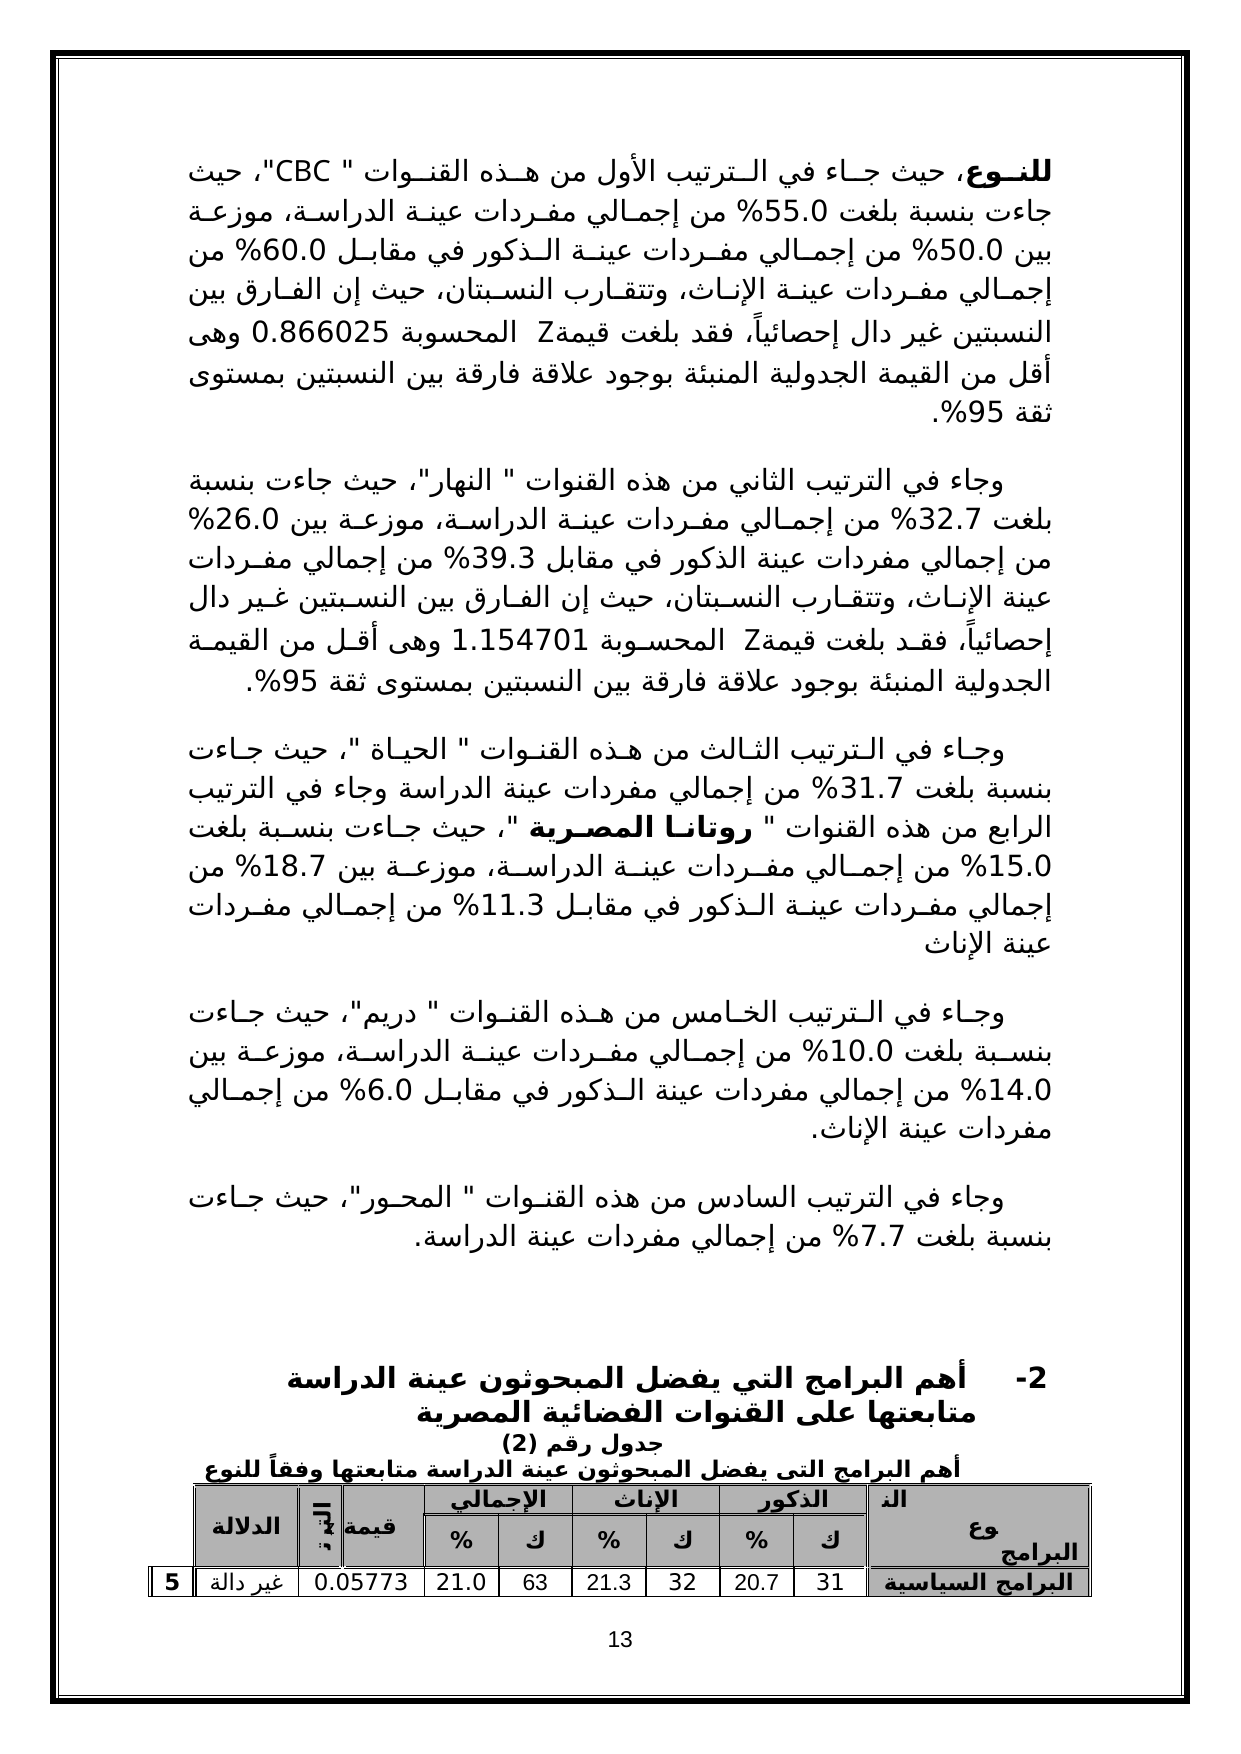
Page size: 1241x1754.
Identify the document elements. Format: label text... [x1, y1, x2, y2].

table_cell % [426, 1516, 498, 1566]
text جدول رقم (2) [187, 1430, 978, 1456]
table_cell ك [499, 1516, 572, 1566]
table_header الدلالة [195, 1486, 298, 1566]
table_cell ك [794, 1514, 866, 1566]
table_cell 31 [795, 1566, 867, 1596]
table_cell % [720, 1516, 793, 1566]
table_cell 20.7 [721, 1569, 793, 1596]
table_cell 5 [153, 1567, 192, 1596]
table_cell غير دالة [197, 1569, 298, 1596]
table_header قيمة z [344, 1486, 424, 1566]
table_header الإناث [573, 1486, 719, 1513]
table_cell ك [647, 1516, 719, 1566]
table_cell % [573, 1516, 646, 1566]
list أهم البرامج التي يفضل المبحوثون عينة الدراسة متابعتها على القنوات الفضائية المصرية [187, 1362, 1015, 1430]
text وجاء في الترتيب الثالث من هذه القنوات " الحياة "، حيث جاءت بنسبة بلغت 31.7% من إجمالي مفردات عينة الدراسة وجاء في الترتيب الرابع من هذه القنوات " روتانا المصرية "، حيث جاءت بنسبة بلغت 15.0% من إجمالي مفردات عينة الدراسة، موزعة بين 18.7% من إجمالي مفردات عينة الذكور في مقابل 11.3% من إجمالي مفردات عينة الإناث [187, 732, 1053, 961]
text وجاء في الترتيب الثاني من هذه القنوات " النهار"، حيث جاءت بنسبة بلغت 32.7% من إجمالي مفردات عينة الدراسة، موزعة بين 26.0% من إجمالي مفردات عينة الذكور في مقابل 39.3% من إجمالي مفردات عينة الإناث، وتتقارب النسبتان، حيث إن الفارق بين النسبتين غير دال إحصائياً، فقد بلغت قيمةZ المحسوبة 1.154701 وهى أقل من القيمة الجدولية المنبئة بوجود علاقة فارقة بين النسبتين بمستوى ثقة 95%. [187, 463, 1053, 698]
text وجاء في الترتيب الخامس من هذه القنوات " دريم"، حيث جاءت بنسبة بلغت 10.0% من إجمالي مفردات عينة الدراسة، موزعة بين 14.0% من إجمالي مفردات عينة الذكور في مقابل 6.0% من إجمالي مفردات عينة الإناث. [187, 995, 1053, 1146]
table_cell البرامج السياسية [868, 1566, 1090, 1596]
table_header الإجمالي [425, 1486, 572, 1513]
table_cell 0.057735 [299, 1566, 424, 1596]
table_cell 21.0 [425, 1569, 498, 1596]
table_header الترتيب [298, 1486, 341, 1566]
table_cell 21.3 [573, 1569, 645, 1596]
table_cell 32 [647, 1569, 719, 1596]
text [187, 150, 1053, 429]
table_cell 63 [500, 1569, 571, 1596]
table_header الذكور [720, 1486, 866, 1513]
table_header النوع البرامج [868, 1484, 1090, 1566]
text وجاء في الترتيب السادس من هذه القنوات " المحور"، حيث جاءت بنسبة بلغت 7.7% من إجمالي مفردات عينة الدراسة. [187, 1180, 1053, 1253]
text أهم البرامج التى يفضل المبحوثون عينة الدراسة متابعتها وفقاً للنوع [187, 1456, 978, 1483]
